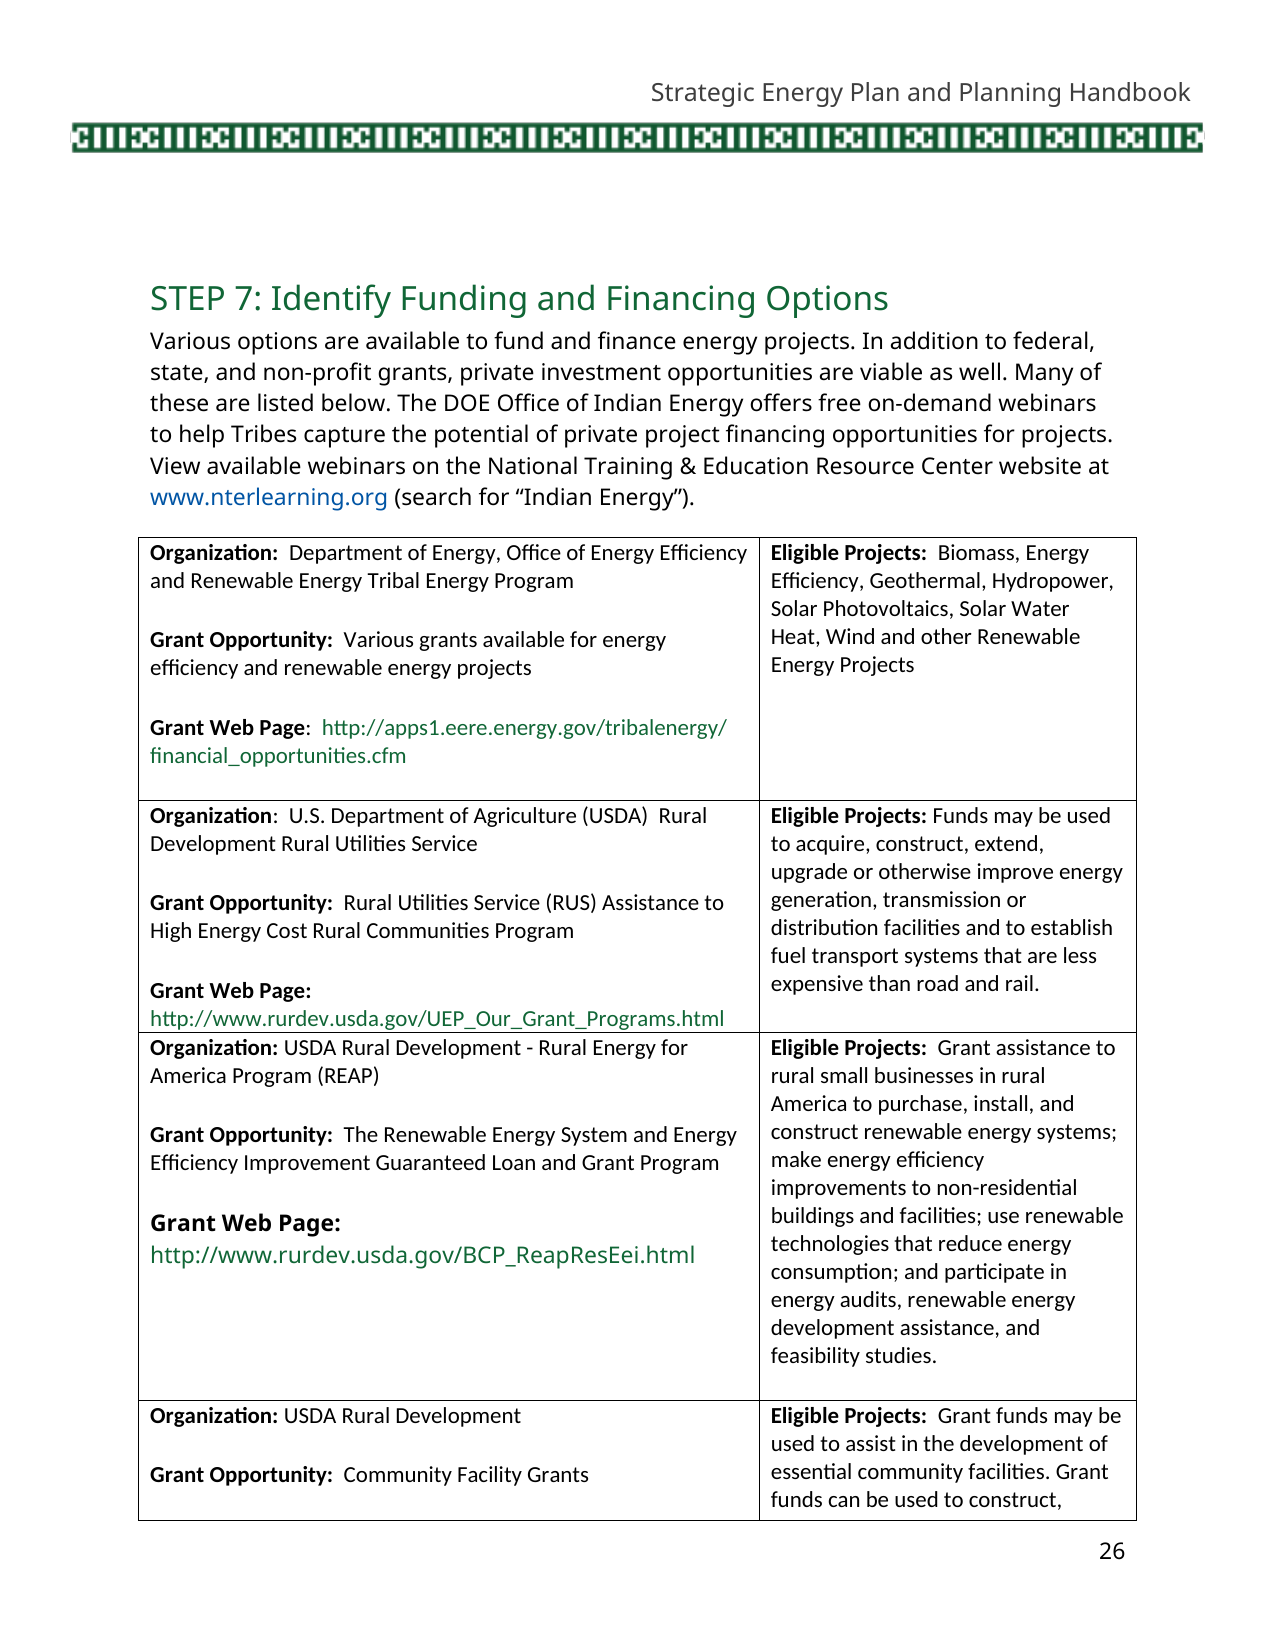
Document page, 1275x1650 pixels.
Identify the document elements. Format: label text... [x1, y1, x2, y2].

table_cell Eligible Projects: Grant assistance to rural small businesses in rural America to purchase, install, and construct renewable energy systems; make energy efficiency improvements to non-residential buildings and facilities; use renewable technologies that reduce energy consumption; and participate in energy audits, renewable energy development assistance, and feasibility studies. [760, 1033, 1136, 1400]
text STEP 7: Identify Funding and Financing Options [150, 275, 1125, 320]
table_header Eligible Projects: Biomass, Energy Efficiency, Geothermal, Hydropower, Solar Photovoltaics, Solar Water Heat, Wind and other Renewable Energy Projects [760, 538, 1136, 800]
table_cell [760, 1401, 1136, 1520]
table_header Organization: Department of Energy, Office of Energy Efficiency and Renewable Energy Tribal Energy Program Grant Opportunity: Various grants available for energy efficiency and renewable energy projects Grant Web Page: http://apps1.eere.energy.gov/tribalenergy/ financial_opportunities.cfm [139, 538, 759, 800]
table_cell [139, 1401, 759, 1520]
table_cell Organization: USDA Rural Development - Rural Energy for America Program (REAP) Grant Opportunity: The Renewable Energy System and Energy Efficiency Improvement Guaranteed Loan and Grant Program Grant Web Page: http://www.rurdev.usda.gov/BCP_ReapResEei.html [139, 1033, 759, 1400]
text Various options are available to fund and finance energy projects. In addition to federal, state, and non-profit grants, private investment opportunities are viable as well. Many of these are listed below. The DOE Office of Indian Energy offers free on-demand webinars to help Tribes capture the potential of private project financing opportunities for projects. View available webinars on the National Training & Education Resource Center website at www.nterlearning.org (search for “Indian Energy”). [150, 325, 1125, 512]
table_cell Organization: U.S. Department of Agriculture (USDA) Rural Development Rural Utilities Service Grant Opportunity: Rural Utilities Service (RUS) Assistance to High Energy Cost Rural Communities Program Grant Web Page: http://www.rurdev.usda.gov/UEP_Our_Grant_Programs.html [139, 801, 759, 1032]
table_cell Eligible Projects: Funds may be used to acquire, construct, extend, upgrade or otherwise improve energy generation, transmission or distribution facilities and to establish fuel transport systems that are less expensive than road and rail. [760, 801, 1136, 1032]
